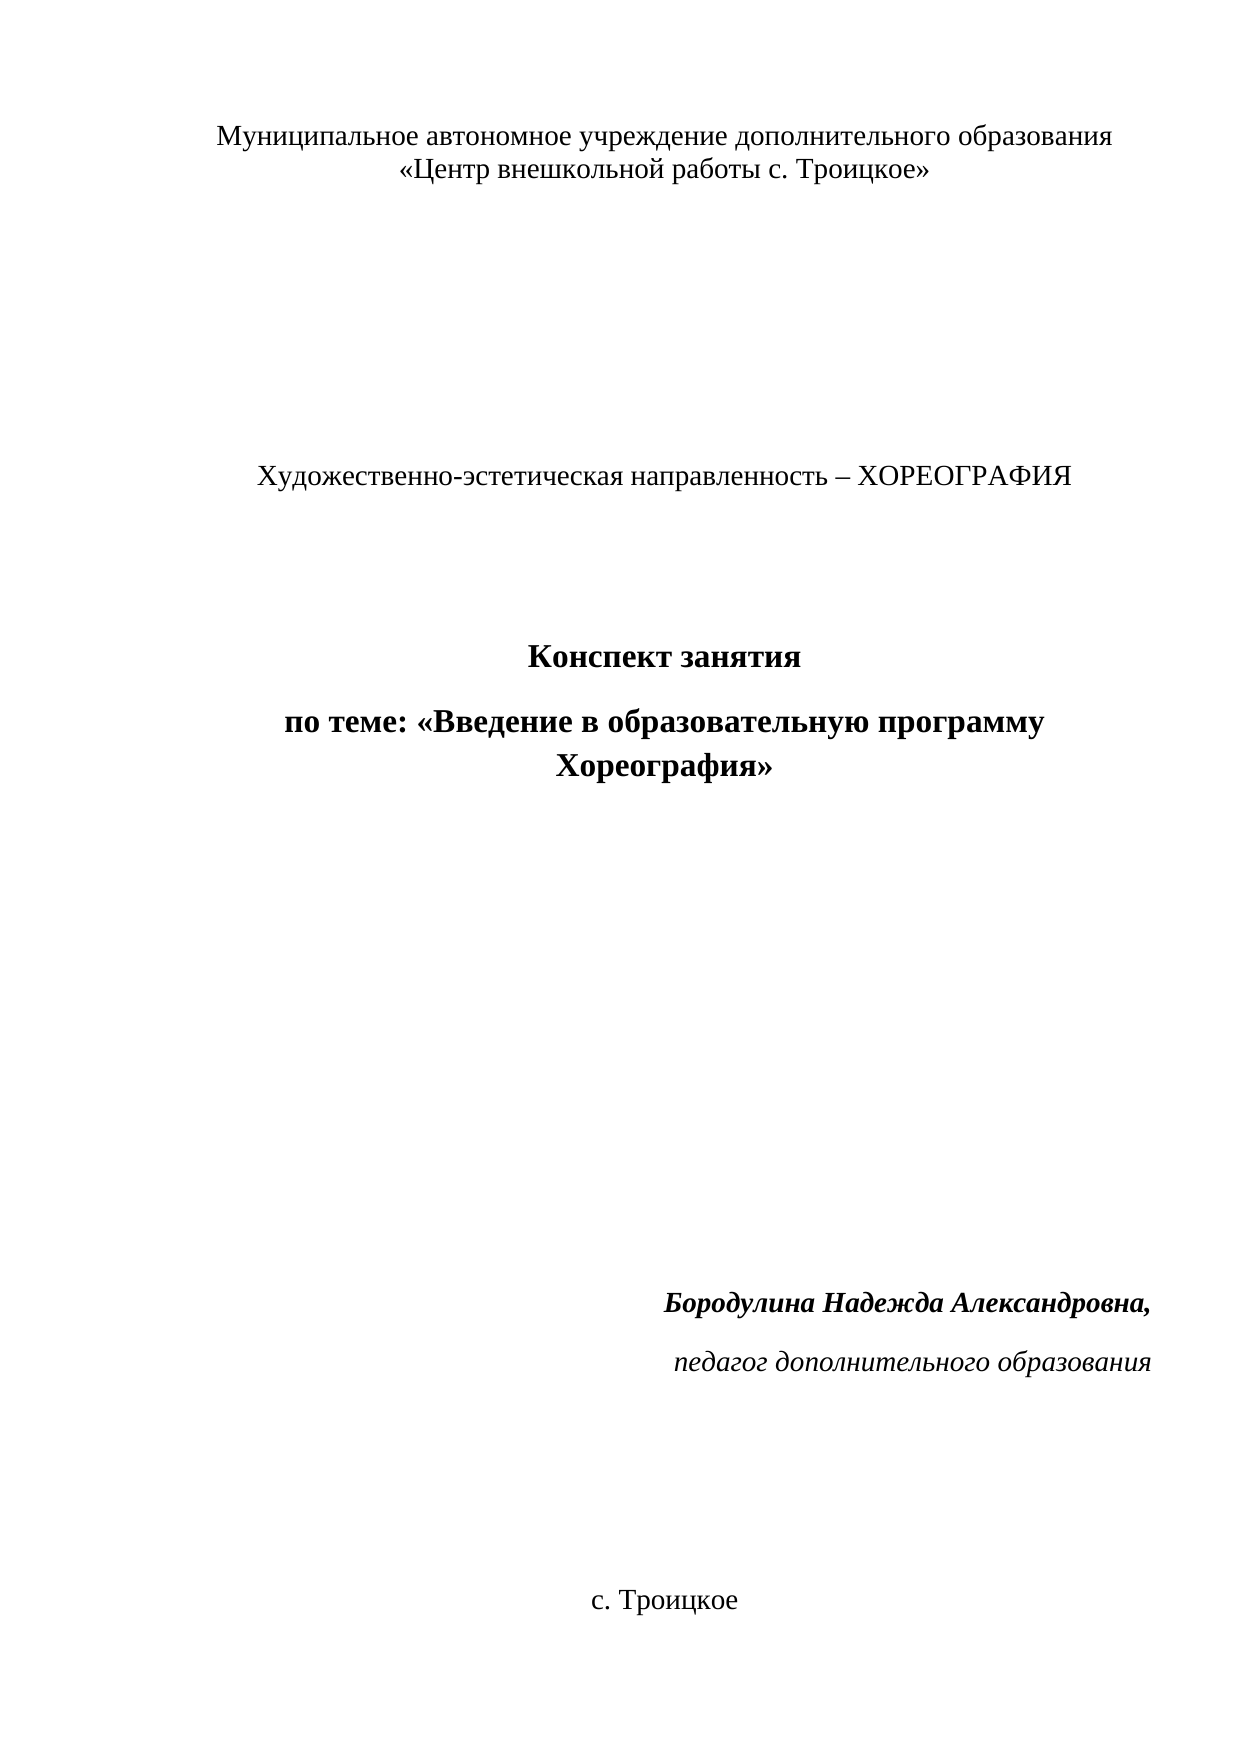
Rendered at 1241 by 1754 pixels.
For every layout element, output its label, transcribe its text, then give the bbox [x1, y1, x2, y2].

subtitle Муниципальное автономное учреждение дополнительного образования [177, 118, 1152, 152]
text по теме: «Введение в образовательную программу Хореография» [177, 701, 1152, 783]
text Художественно-эстетическая направленность – ХОРЕОГРАФИЯ [177, 458, 1152, 492]
text «Центр внешкольной работы с. Троицкое» [177, 152, 1152, 185]
text педагог дополнительного образования [177, 1344, 1152, 1378]
text с. Троицкое [177, 1582, 1152, 1616]
text Бородулина Надежда Александровна, [177, 1285, 1152, 1319]
text Конспект занятия [177, 636, 1152, 674]
